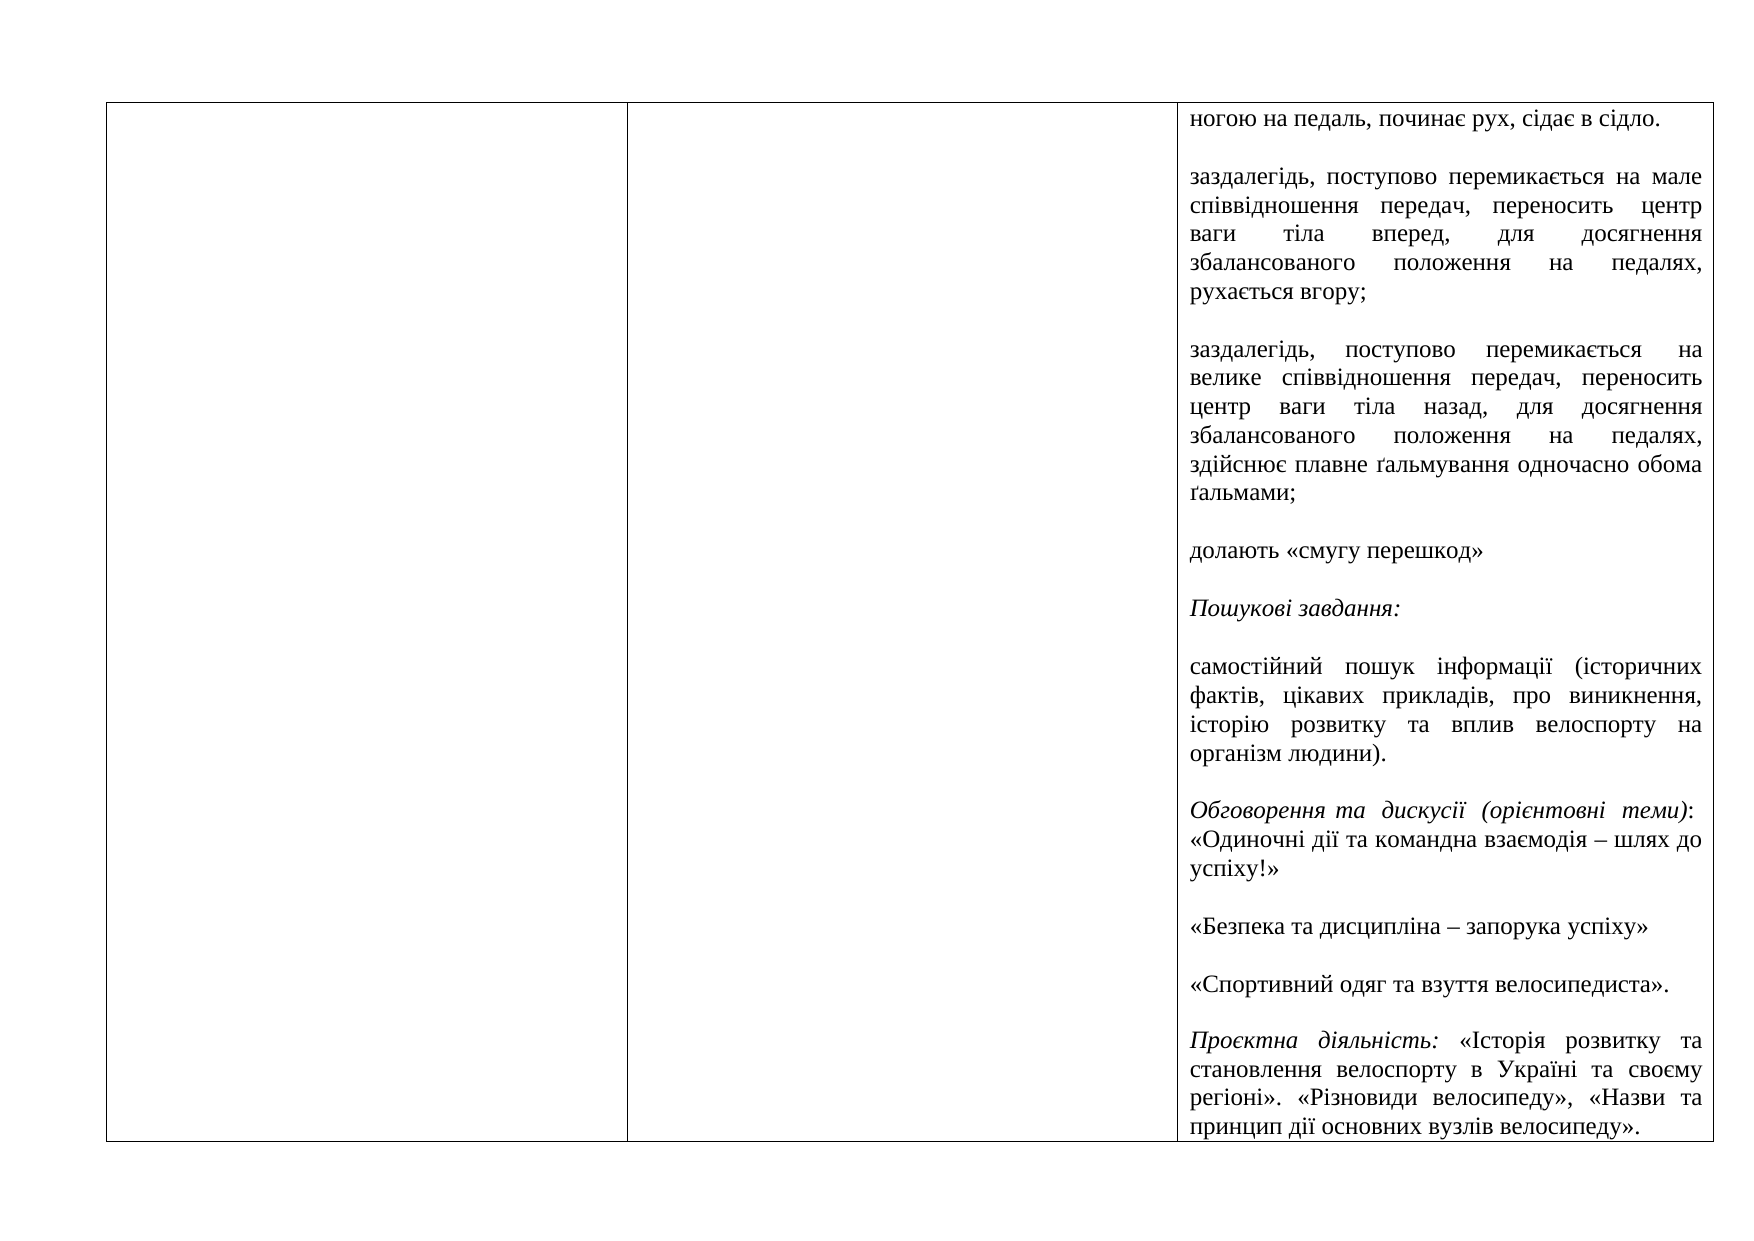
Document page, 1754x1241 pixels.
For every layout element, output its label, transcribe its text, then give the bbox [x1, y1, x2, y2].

table_header ногою на педаль, починає рух, сідає в сідло. заздалегідь, поступово перемикається на мале співвідношення передач, переносить центр ваги тіла вперед, для досягнення збалансованого положення на педалях, рухається вгору; заздалегідь, поступово перемикається на велике співвідношення передач, переносить центр ваги тіла назад, для досягнення збалансованого положення на педалях, здійснює плавне ґальмування одночасно обома ґальмами; долають «смугу перешкод» Пошукові завдання: самостійний пошук інформації (історичних фактів, цікавих прикладів, про виникнення, історію розвитку та вплив велоспорту на організм людини). Обговорення та дискусії (орієнтовні теми): «Одиночні дії та командна взаємодія – шлях до успіху!» «Безпека та дисципліна – запорука успіху» «Спортивний одяг та взуття велосипедиста». Проєктна діяльність: «Історія розвитку та становлення велоспорту в Україні та своєму регіоні». «Різновиди велосипеду», «Назви та принцип дії основних вузлів велосипеду». [1178, 103, 1713, 1141]
table_header [628, 103, 1177, 1141]
table_header [107, 103, 627, 1141]
